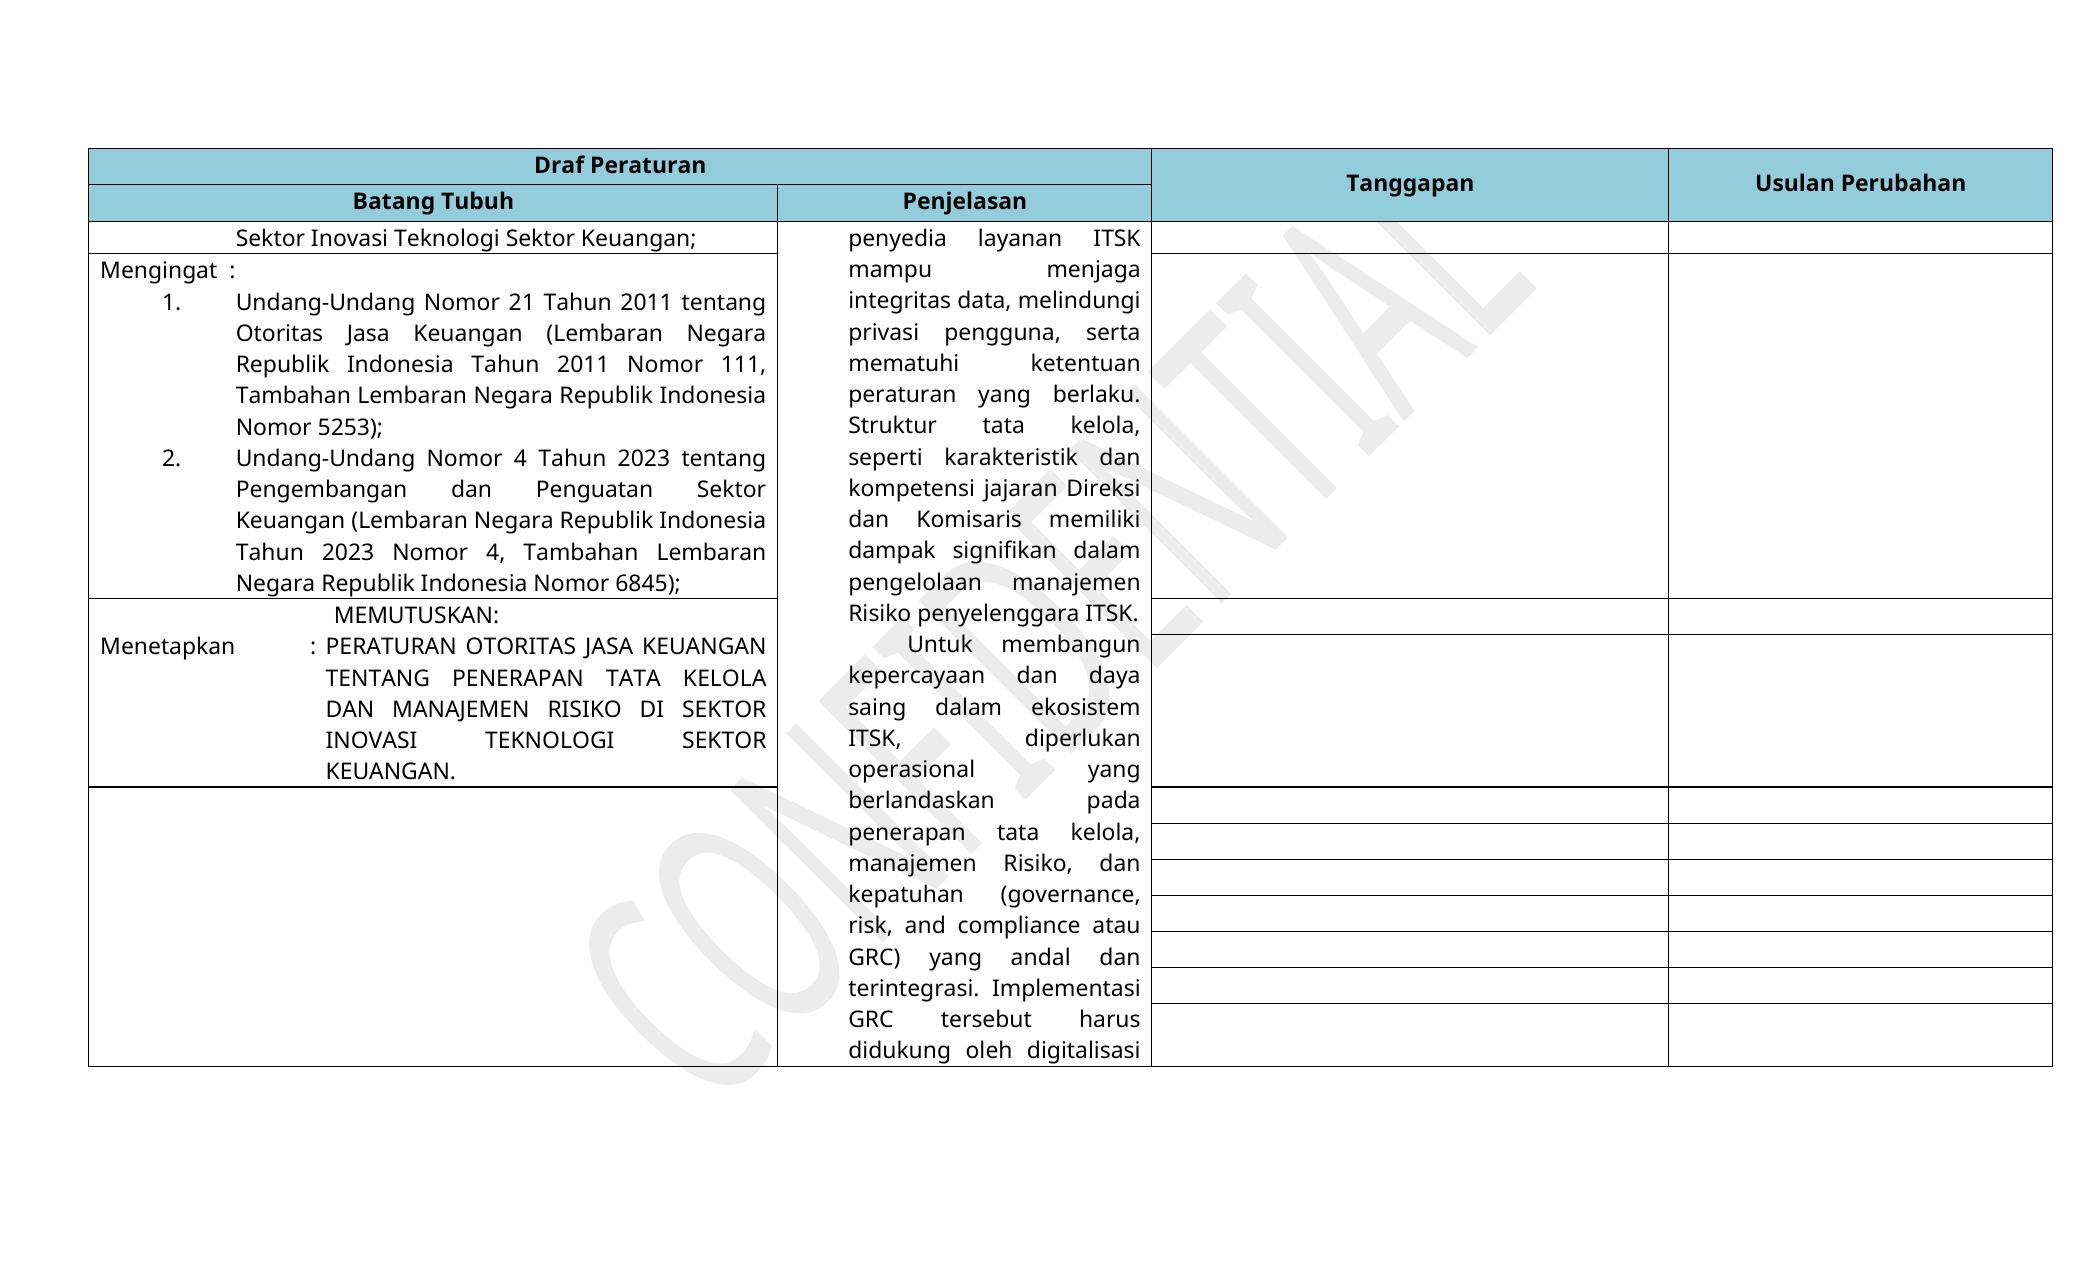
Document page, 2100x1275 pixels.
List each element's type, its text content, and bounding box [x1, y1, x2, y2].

table_cell [1669, 635, 2052, 786]
table_header Usulan Perubahan [1669, 149, 2052, 221]
table_cell [1669, 254, 2052, 598]
table_cell [1669, 222, 2052, 253]
table_cell [1669, 788, 2052, 823]
table_cell [1152, 824, 1668, 859]
table_header Tanggapan [1152, 149, 1668, 221]
table_cell [1669, 824, 2052, 859]
table_cell [1669, 896, 2052, 931]
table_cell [778, 222, 1151, 1066]
table_cell [1152, 932, 1668, 967]
table_cell [1669, 599, 2052, 634]
table_cell [1669, 932, 2052, 967]
table_cell [89, 788, 777, 1066]
table_cell [1669, 860, 2052, 895]
table_cell [1669, 1004, 2052, 1066]
table_cell [1152, 788, 1668, 823]
table_header Draf Peraturan [89, 149, 1151, 184]
table_cell MEMUTUSKAN: Menetapkan : PERATURAN OTORITAS JASA KEUANGAN TENTANG PENERAPAN TATA KELOLA DAN MANAJEMEN RISIKO DI SEKTOR INOVASI TEKNOLOGI SEKTOR KEUANGAN. [89, 599, 777, 786]
table_cell [1669, 968, 2052, 1003]
table_cell [1152, 254, 1668, 598]
table_cell [1152, 635, 1668, 786]
table_cell [1152, 599, 1668, 634]
table_cell [1152, 860, 1668, 895]
table_cell [1152, 222, 1668, 253]
table_cell [1152, 896, 1668, 931]
table_cell Penjelasan [778, 185, 1151, 221]
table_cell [89, 222, 777, 253]
table_cell [1152, 968, 1668, 1003]
table_cell Batang Tubuh [89, 185, 777, 221]
table_cell Mengingat : Undang-Undang Nomor 21 Tahun 2011 tentang Otoritas Jasa Keuangan (Lembaran Negara Republik Indonesia Tahun 2011 Nomor 111, Tambahan Lembaran Negara Republik Indonesia Nomor 5253); Undang-Undang Nomor 4 Tahun 2023 tentang Pengembangan dan Penguatan Sektor Keuangan (Lembaran Negara Republik Indonesia Tahun 2023 Nomor 4, Tambahan Lembaran Negara Republik Indonesia Nomor 6845); [89, 254, 777, 598]
table_cell [1152, 1004, 1668, 1066]
